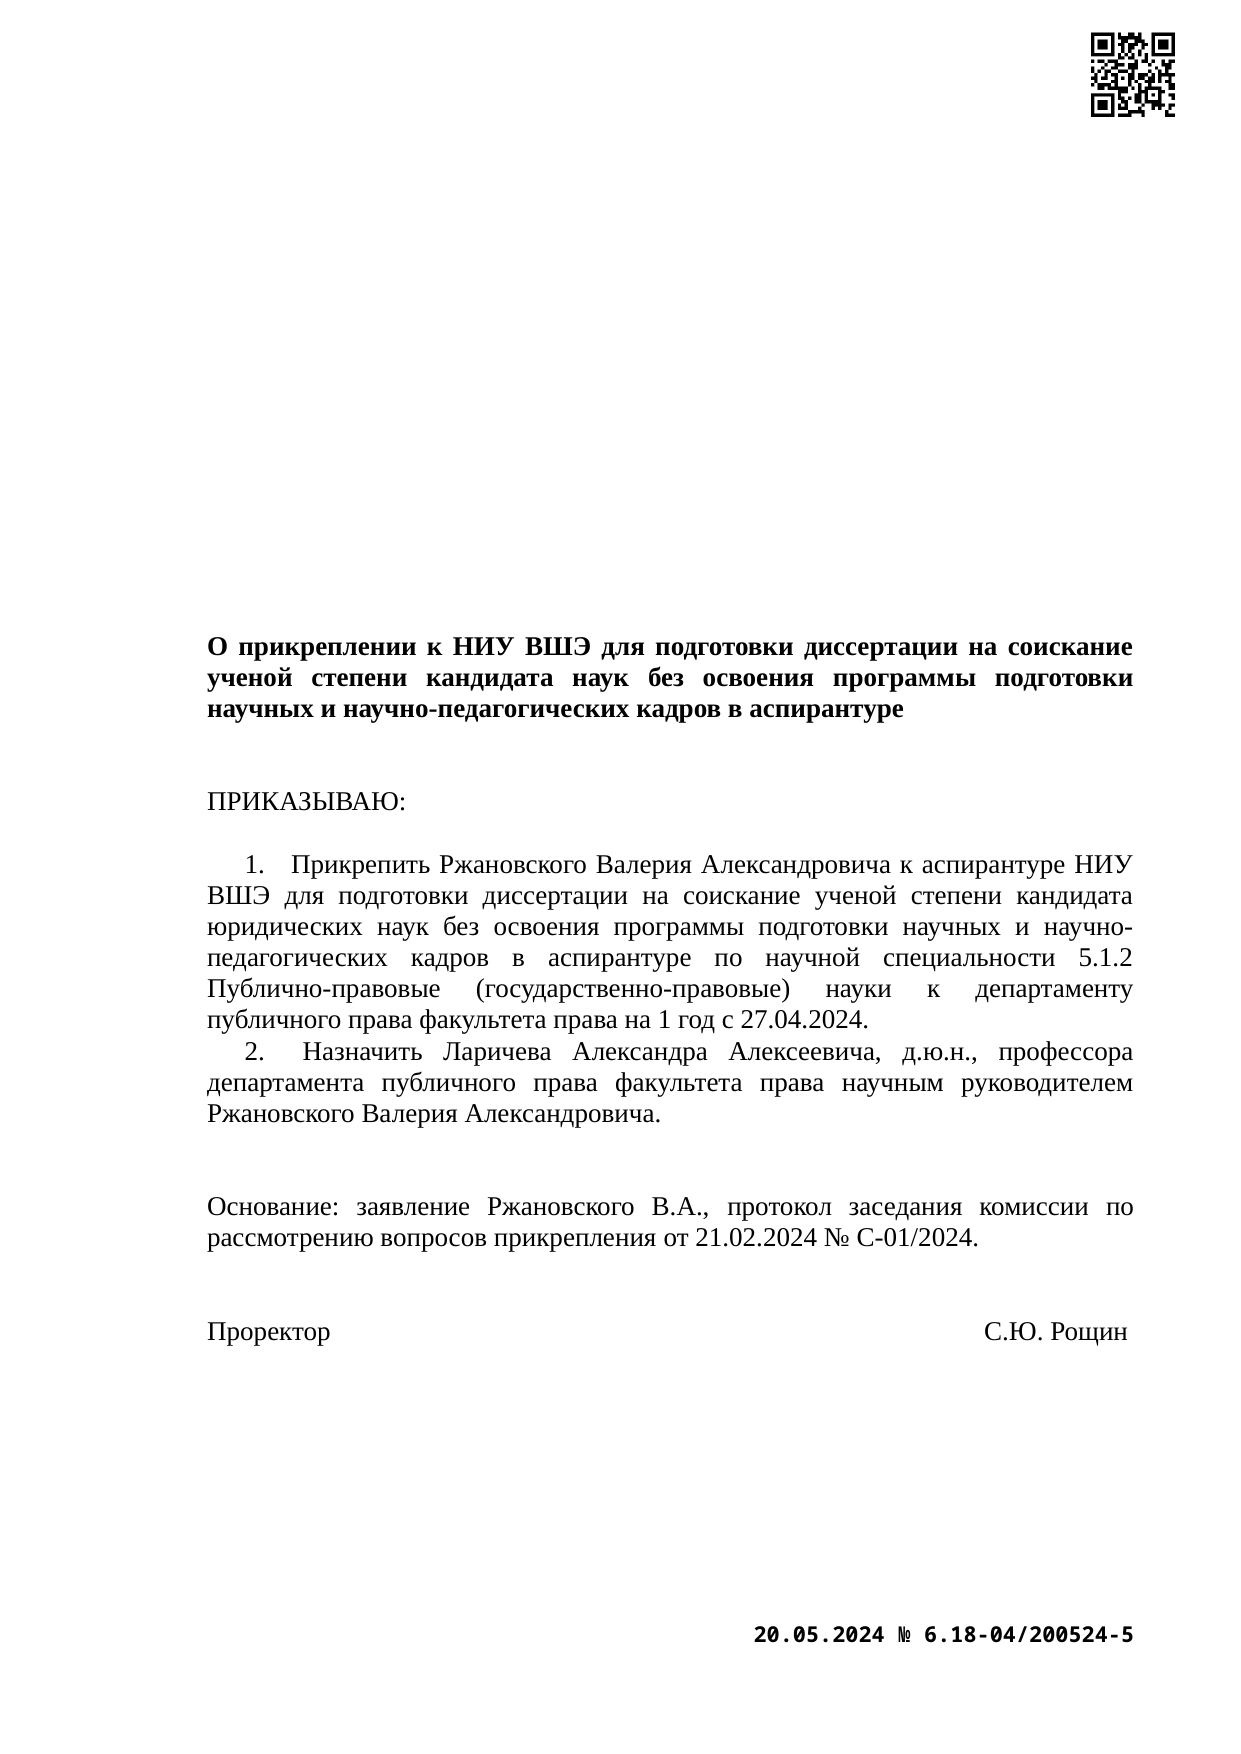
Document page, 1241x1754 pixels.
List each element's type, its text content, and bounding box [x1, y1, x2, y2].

picture [1070, 19, 1194, 144]
list Прикрепить Ржановского Валерия Александровича к аспирантуре НИУ ВШЭ для подготовки диссертации на соискание ученой степени кандидата юридических наук без освоения программы подготовки научных и научно-педагогических кадров в аспирантуре по научной специальности 5.1.2 Публично-правовые (государственно-правовые) науки к департаменту публичного права факультета права на 1 год с 27.04.2024. [207, 848, 1134, 1034]
text Основание: заявление Ржановского В.А., протокол заседания комиссии по рассмотрению вопросов прикрепления от 21.02.2024 № С-01/2024. [207, 1190, 1134, 1253]
text Проректор С.Ю. Рощин [207, 1315, 1134, 1346]
list Назначить Ларичева Александра Алексеевича, д.ю.н., профессора департамента публичного права факультета права научным руководителем Ржановского Валерия Александровича. [207, 1034, 1134, 1128]
text ПРИКАЗЫВАЮ: [207, 785, 1134, 817]
text О прикреплении к НИУ ВШЭ для подготовки диссертации на соискание ученой степени кандидата наук без освоения программы подготовки научных и научно-педагогических кадров в аспирантуре [207, 630, 1134, 723]
